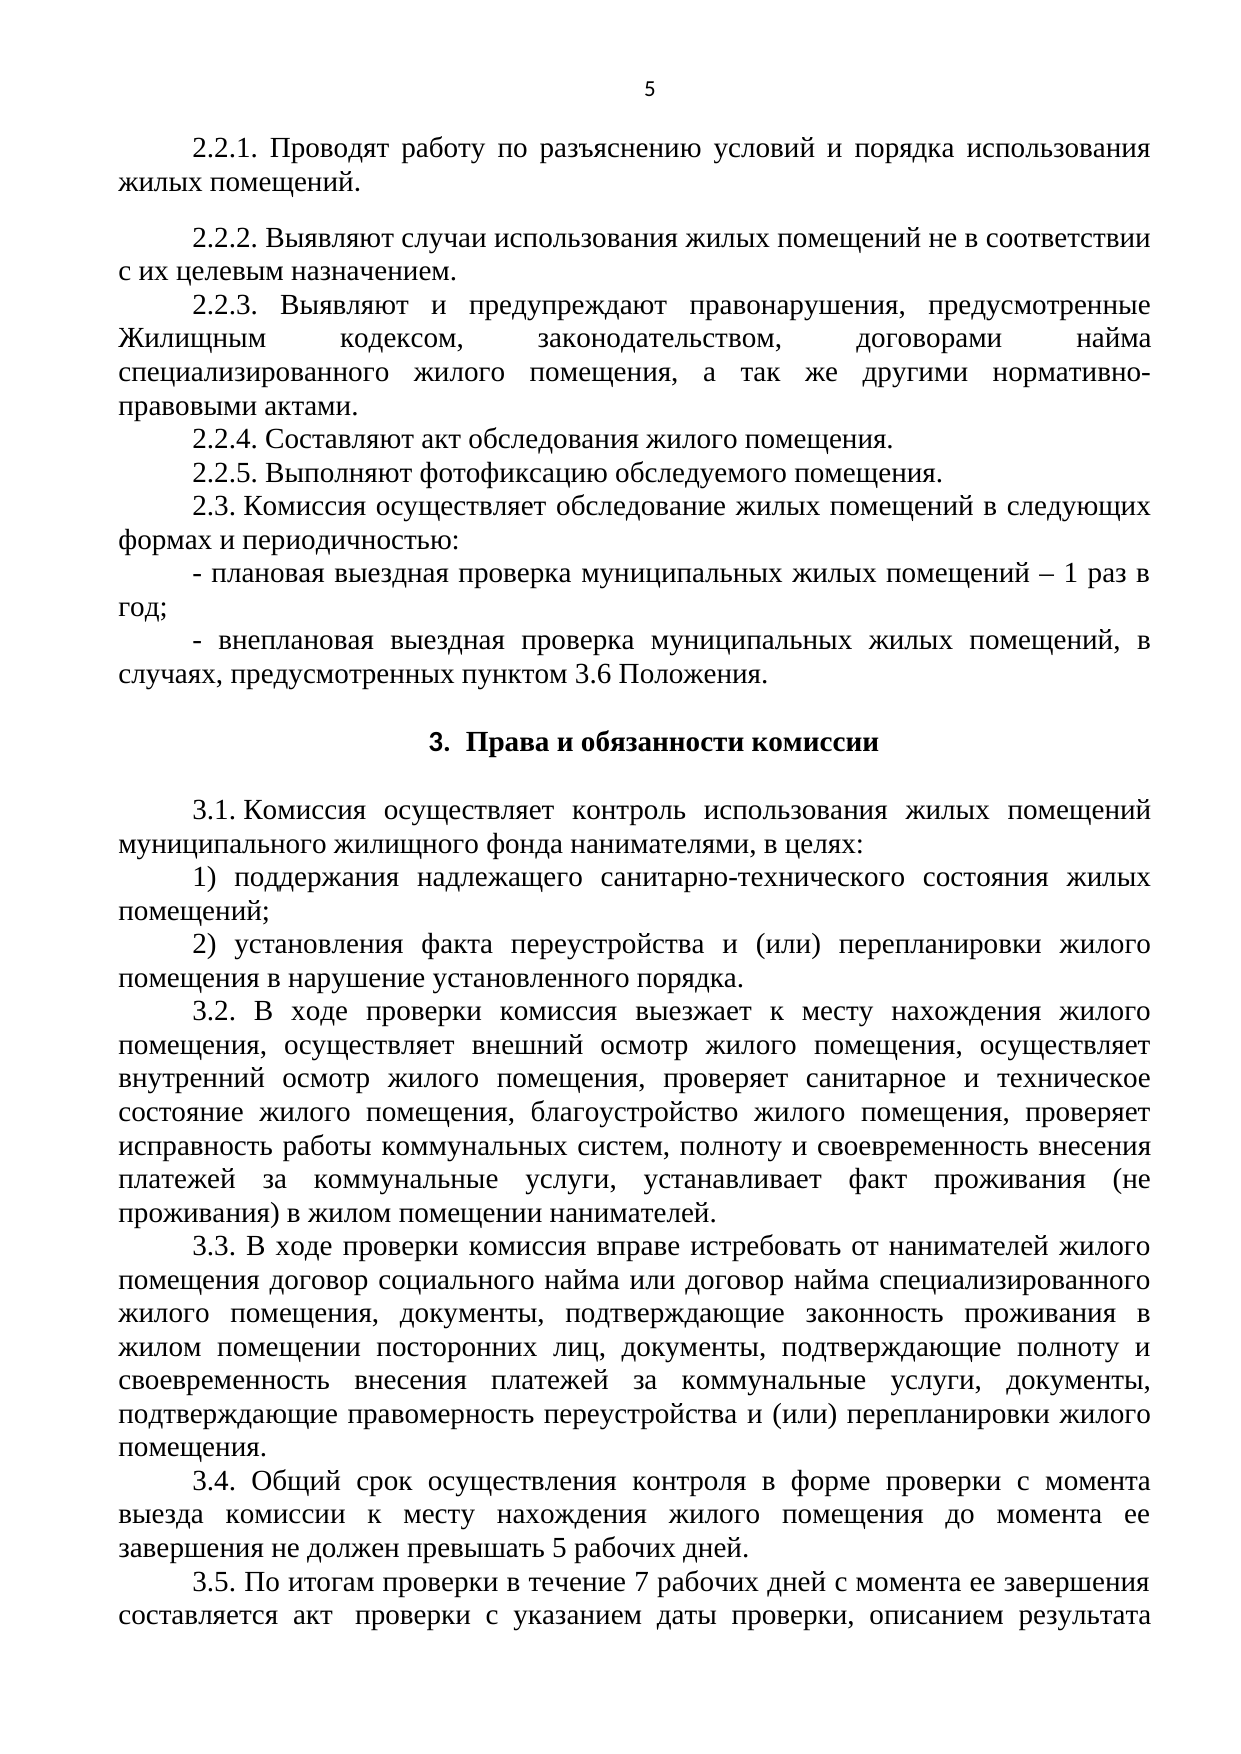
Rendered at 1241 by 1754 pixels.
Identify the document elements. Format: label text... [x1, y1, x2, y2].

text - внеплановая выездная проверка муниципальных жилых помещений, в случаях, предусмотренных пунктом 3.6 Положения. [118, 622, 1152, 689]
text 2.2.4. Составляют акт обследования жилого помещения. [118, 421, 1152, 455]
text 2.2.1. Проводят работу по разъяснению условий и порядка использования жилых помещений. [118, 130, 1152, 199]
text 2.2.3. Выявляют и предупреждают правонарушения, предусмотренные Жилищным кодексом, законодательством, договорами найма специализированного жилого помещения, а так же другими нормативно-правовыми актами. [118, 287, 1152, 421]
text 3.2. В ходе проверки комиссия выезжает к месту нахождения жилого помещения, осуществляет внешний осмотр жилого помещения, осуществляет внутренний осмотр жилого помещения, проверяет санитарное и техническое состояние жилого помещения, благоустройство жилого помещения, проверяет исправность работы коммунальных систем, полноту и своевременность внесения платежей за коммунальные услуги, устанавливает факт проживания (не проживания) в жилом помещении нанимателей. [118, 993, 1152, 1228]
list Права и обязанности комиссии [156, 723, 1152, 759]
text 2.2.2. Выявляют случаи использования жилых помещений не в соответствии с их целевым назначением. [118, 220, 1152, 287]
text 1) поддержания надлежащего санитарно-технического состояния жилых помещений; [118, 859, 1152, 926]
text 2) установления факта переустройства и (или) перепланировки жилого помещения в нарушение установленного порядка. [118, 926, 1152, 993]
text 2.3. Комиссия осуществляет обследование жилых помещений в следующих формах и периодичностью: [118, 488, 1152, 555]
text 3.3. В ходе проверки комиссия вправе истребовать от нанимателей жилого помещения договор социального найма или договор найма специализированного жилого помещения, документы, подтверждающие законность проживания в жилом помещении посторонних лиц, документы, подтверждающие полноту и своевременность внесения платежей за коммунальные услуги, документы, подтверждающие правомерность переустройства и (или) перепланировки жилого помещения. [118, 1228, 1152, 1463]
text - плановая выездная проверка муниципальных жилых помещений – 1 раз в год; [118, 555, 1152, 622]
text 3.4. Общий срок осуществления контроля в форме проверки с момента выезда комиссии к месту нахождения жилого помещения до момента ее завершения не должен превышать 5 рабочих дней. [118, 1463, 1152, 1564]
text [118, 1564, 1152, 1631]
text 3.1. Комиссия осуществляет контроль использования жилых помещений муниципального жилищного фонда нанимателями, в целях: [118, 792, 1152, 859]
text 2.2.5. Выполняют фотофиксацию обследуемого помещения. [118, 455, 1152, 488]
